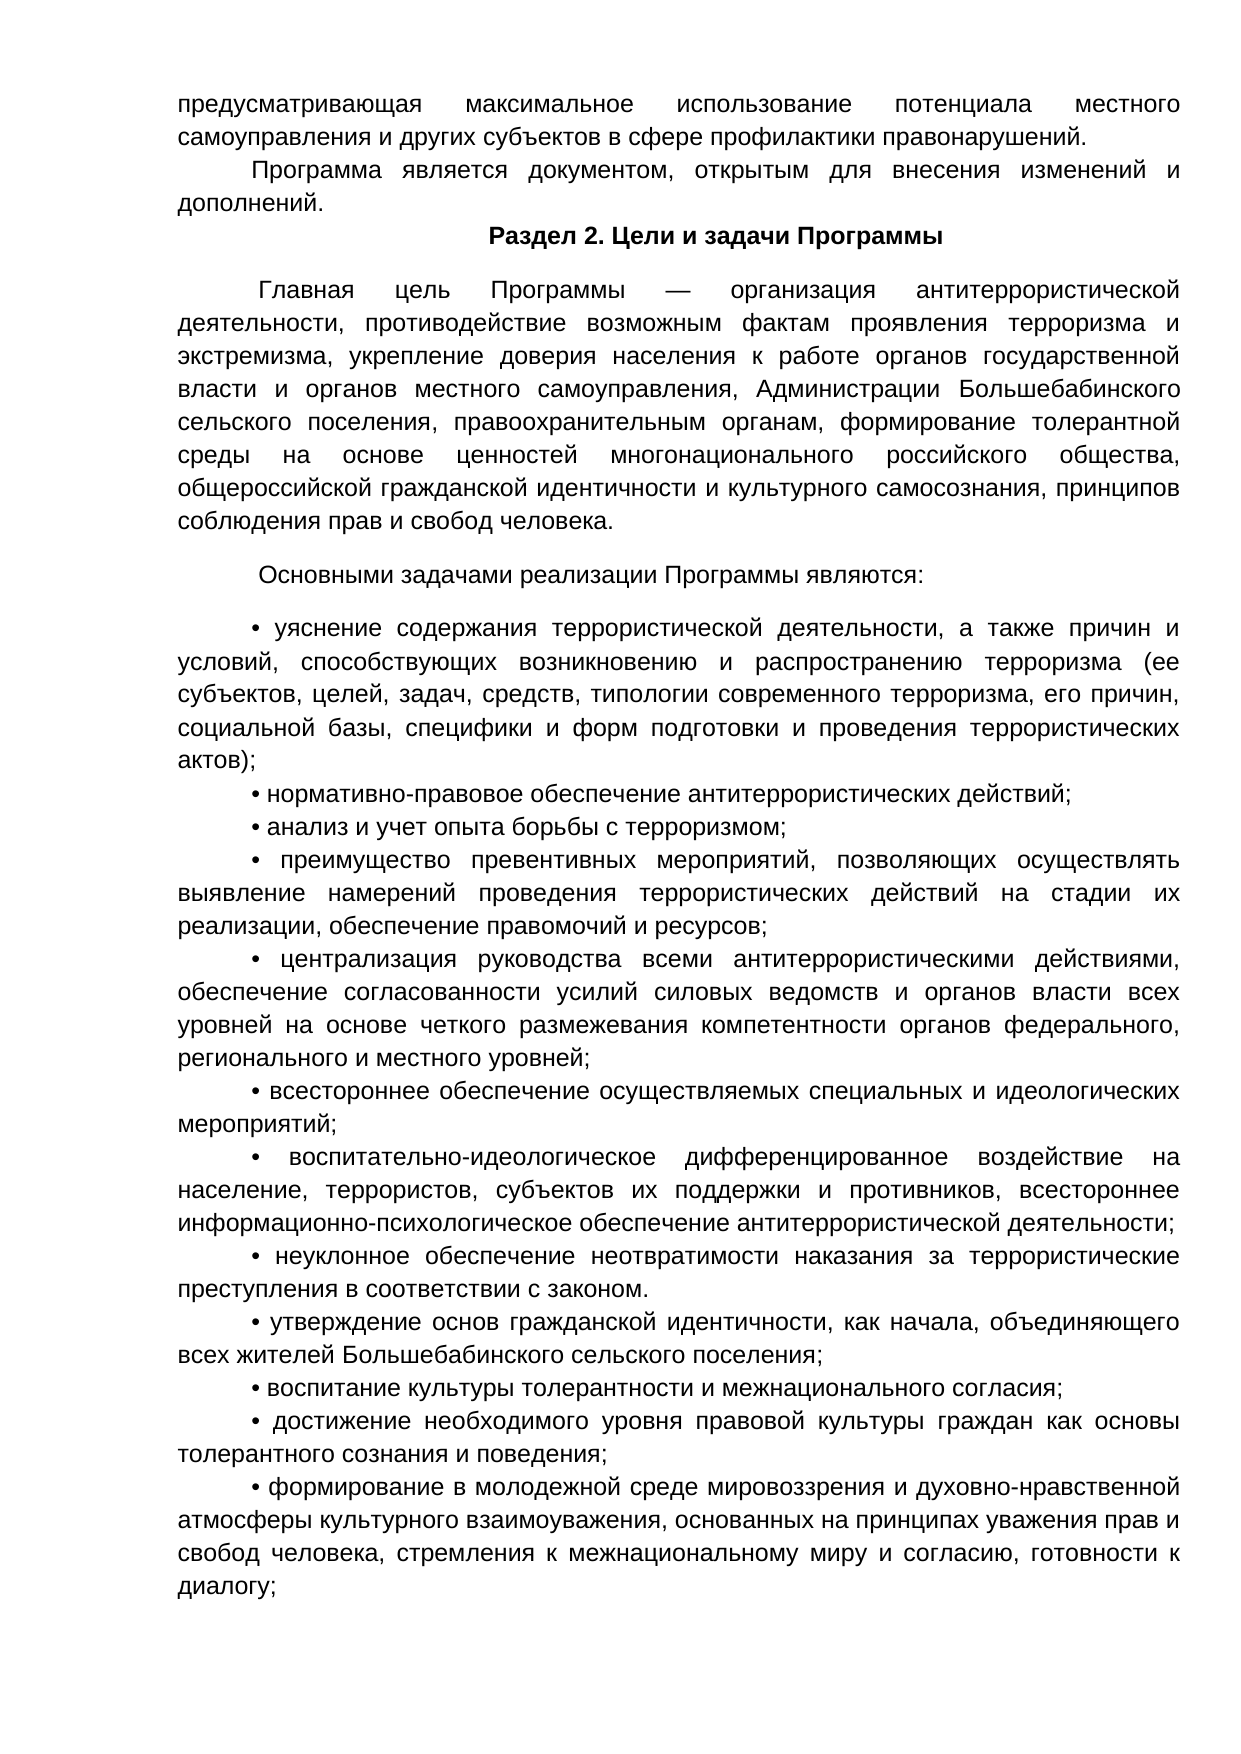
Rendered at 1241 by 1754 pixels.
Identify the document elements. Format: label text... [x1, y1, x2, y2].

text Программа является документом, открытым для внесения изменений и дополнений. [177, 155, 1181, 216]
text • нормативно-правовое обеспечение антитеррористических действий; [177, 778, 1181, 807]
text • утверждение основ гражданской идентичности, как начала, объединяющего всех жителей Большебабинского сельского поселения; [177, 1307, 1181, 1369]
text Главная цель Программы — организация антитеррористической деятельности, противодействие возможным фактам проявления терроризма и экстремизма, укрепление доверия населения к работе органов государственной власти и органов местного самоуправления, Администрации Большебабинского сельского поселения, правоохранительным органам, формирование толерантной среды на основе ценностей многонационального российского общества, общероссийской гражданской идентичности и культурного самосознания, принципов соблюдения прав и свобод человека. [177, 274, 1181, 534]
text • воспитание культуры толерантности и межнационального согласия; [177, 1373, 1181, 1402]
text • централизация руководства всеми антитеррористическими действиями, обеспечение согласованности усилий силовых ведомств и органов власти всех уровней на основе четкого размежевания компетентности органов федерального, регионального и местного уровней; [177, 944, 1181, 1071]
text • всестороннее обеспечение осуществляемых специальных и идеологических мероприятий; [177, 1076, 1181, 1137]
text • воспитательно-идеологическое дифференцированное воздействие на население, террористов, субъектов их поддержки и противников, всестороннее информационно-психологическое обеспечение антитеррористической деятельности; [177, 1142, 1181, 1237]
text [177, 89, 1181, 150]
text • уяснение содержания террористической деятельности, а также причин и условий, способствующих возникновению и распространению терроризма (ее субъектов, целей, задач, средств, типологии современного терроризма, его причин, социальной базы, специфики и форм подготовки и проведения террористических актов); [177, 613, 1181, 774]
text • формирование в молодежной среде мировоззрения и духовно-нравственной атмосферы культурного взаимоуважения, основанных на принципах уважения прав и свобод человека, стремления к межнациональному миру и согласию, готовности к диалогу; [177, 1472, 1181, 1600]
text • неуклонное обеспечение неотвратимости наказания за террористические преступления в соответствии с законом. [177, 1241, 1181, 1303]
text • преимущество превентивных мероприятий, позволяющих осуществлять выявление намерений проведения террористических действий на стадии их реализации, обеспечение правомочий и ресурсов; [177, 844, 1181, 939]
text Основными задачами реализации Программы являются: [177, 559, 1181, 588]
text Раздел 2. Цели и задачи Программы [177, 221, 1181, 249]
text • анализ и учет опыта борьбы с терроризмом; [177, 812, 1181, 840]
text • достижение необходимого уровня правовой культуры граждан как основы толерантного сознания и поведения; [177, 1406, 1181, 1468]
